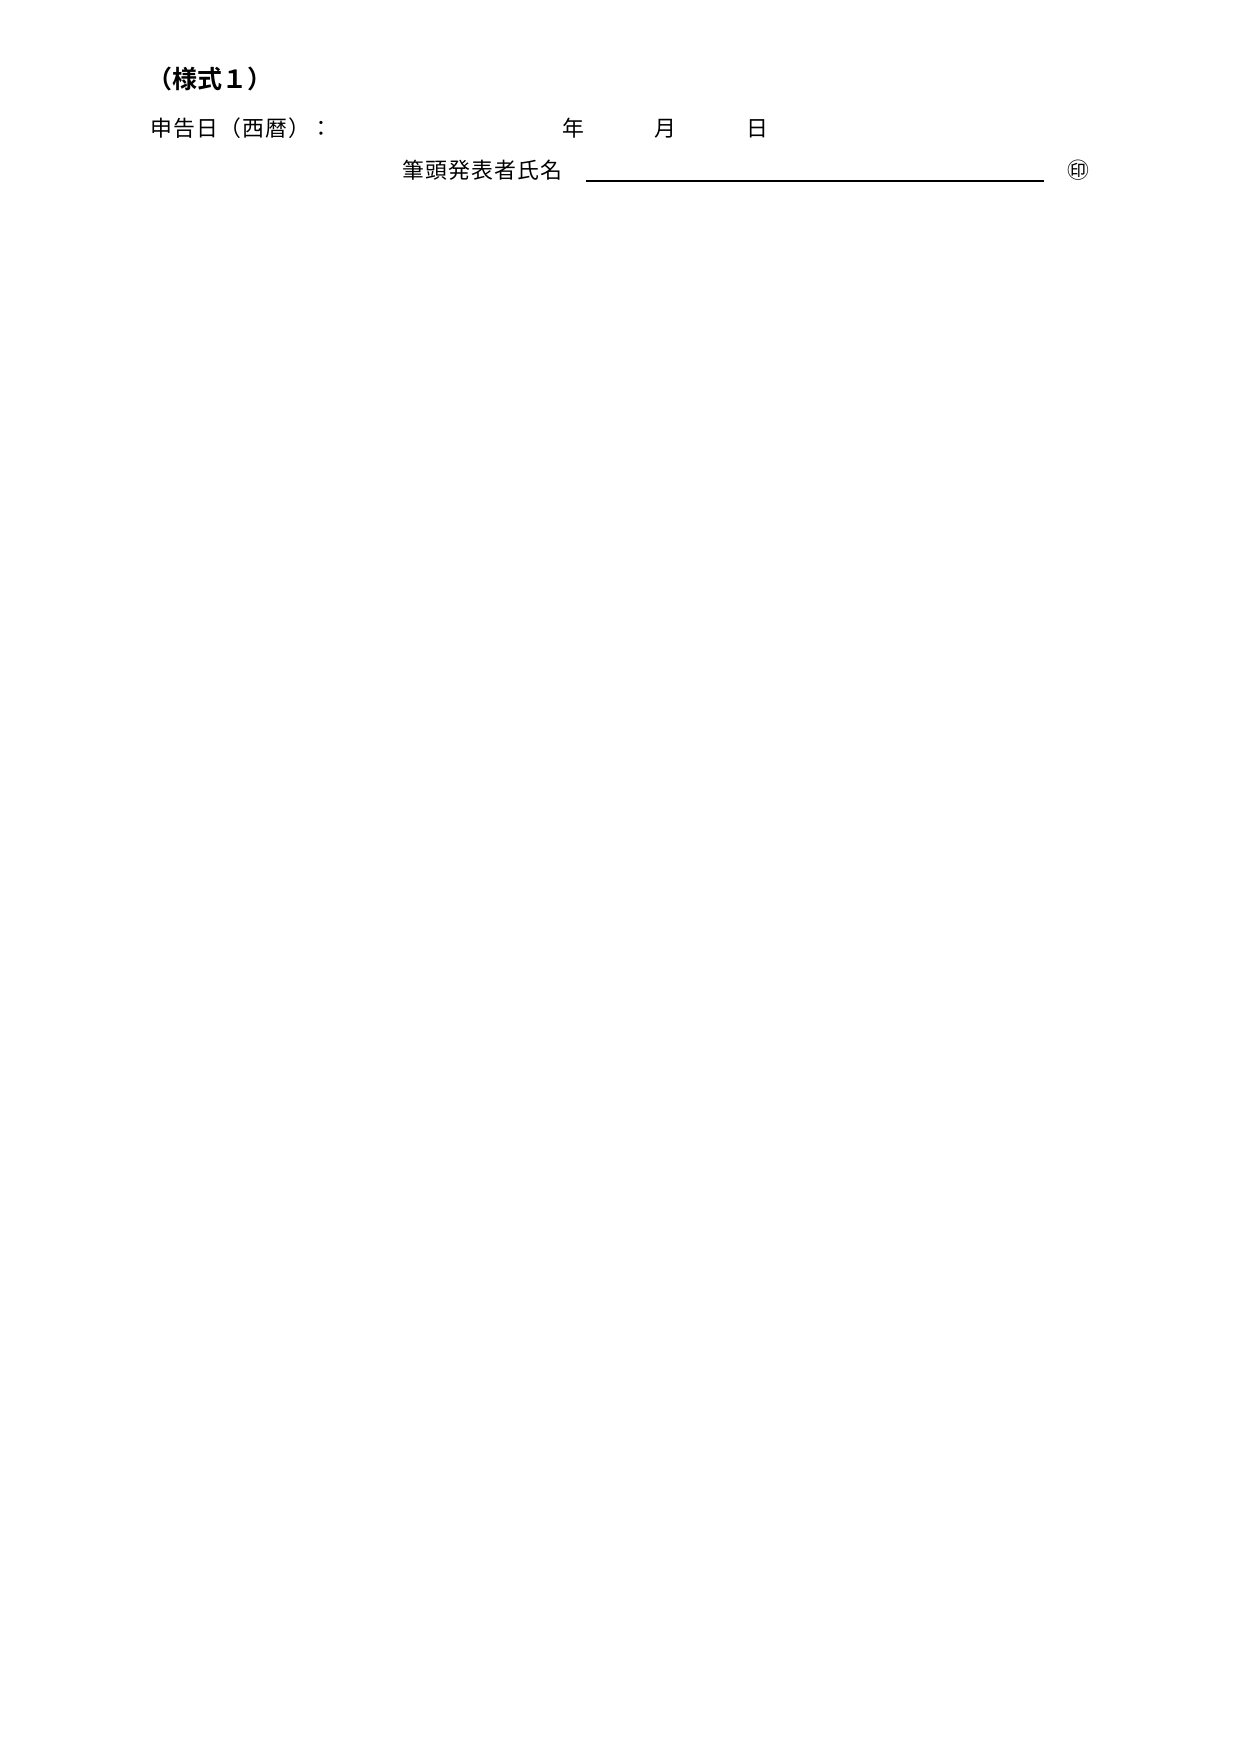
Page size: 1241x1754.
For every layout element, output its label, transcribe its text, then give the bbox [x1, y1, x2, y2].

text 申告日（西暦）： 年 月 日 [150, 106, 1090, 148]
text 筆頭発表者氏名 ㊞ [150, 148, 1090, 189]
